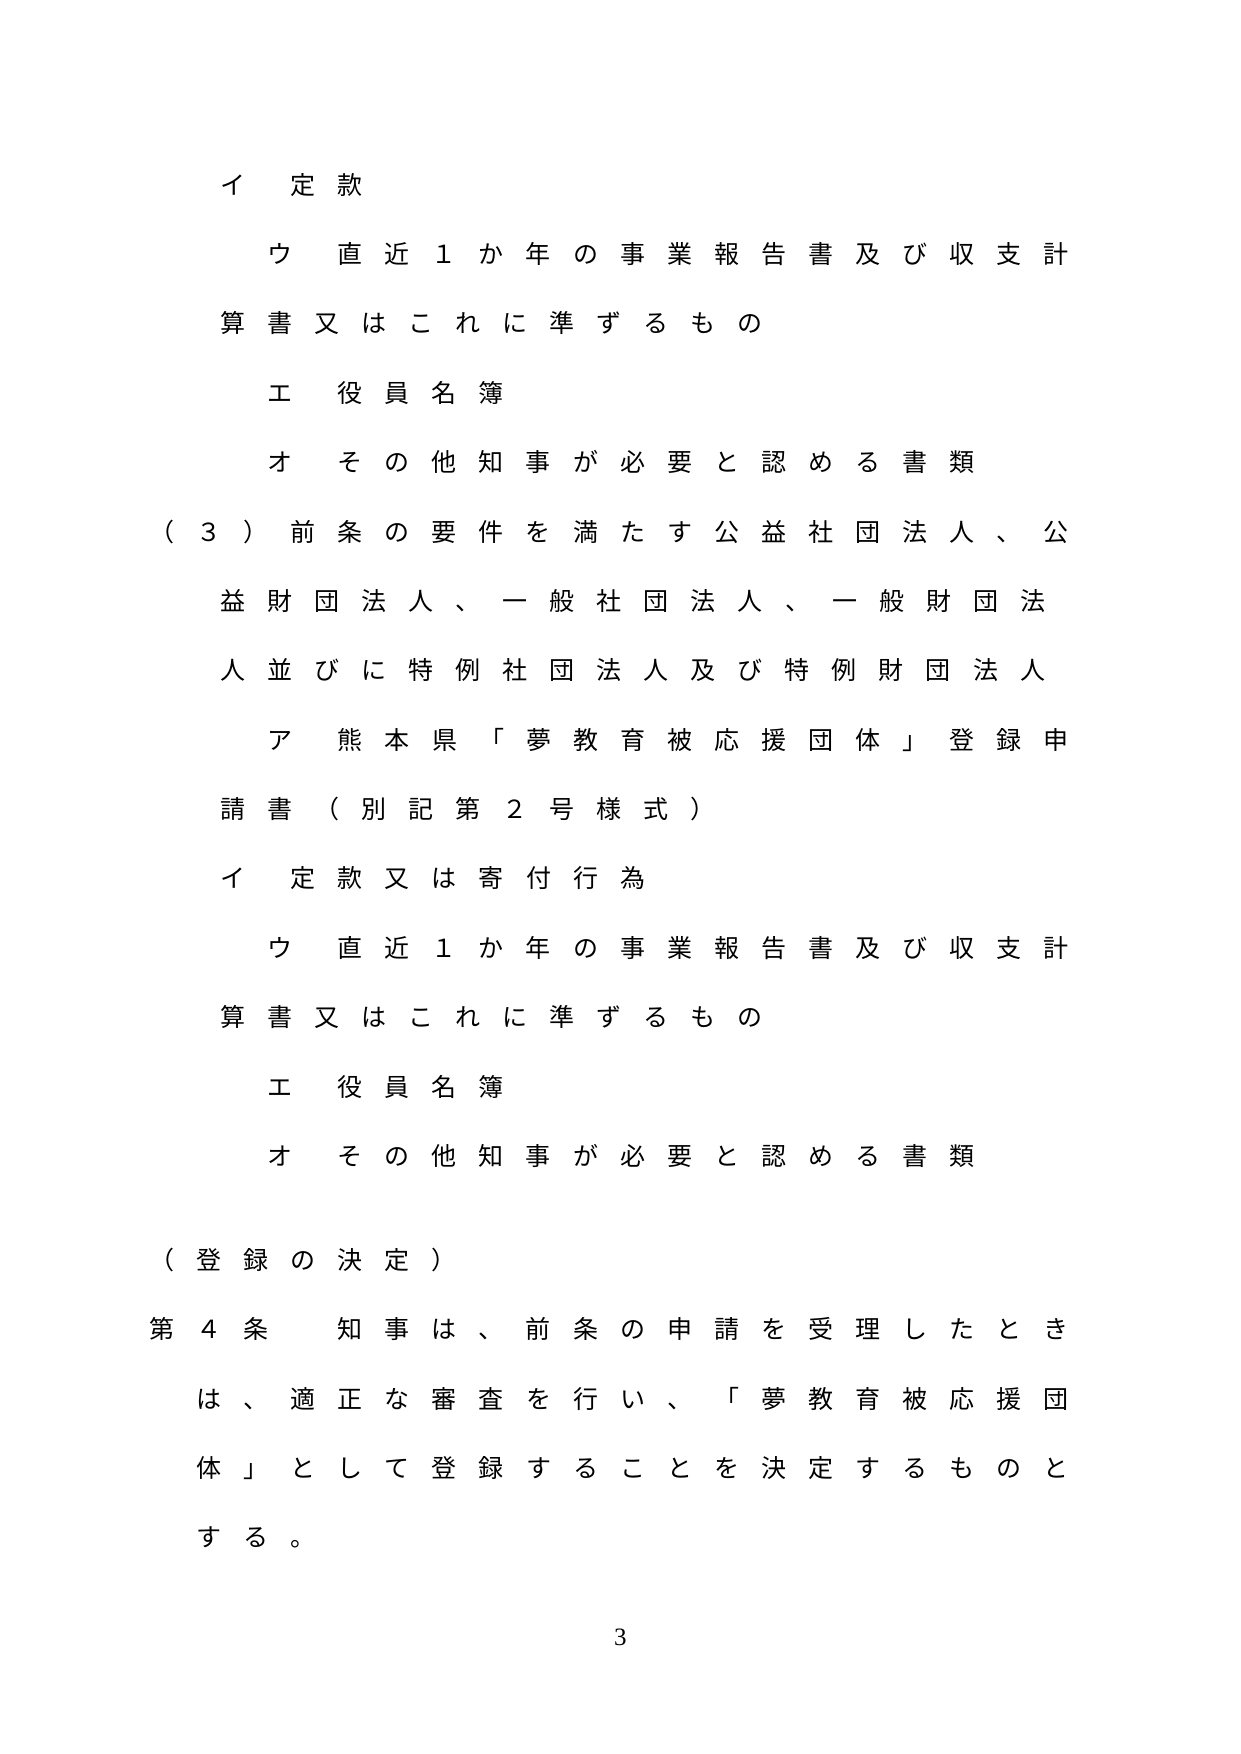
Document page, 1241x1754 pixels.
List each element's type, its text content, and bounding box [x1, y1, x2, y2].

text 第４条 知事は、前条の申請を受理したときは、適正な審査を行い、「夢教育被応援団体」として登録することを決定するものとする。 [149, 1293, 1091, 1571]
text イ 定款 [149, 148, 1091, 218]
text エ 役員名簿 [149, 1050, 1091, 1120]
text エ 役員名簿 [149, 357, 1091, 426]
text ウ 直近１か年の事業報告書及び収支計算書又はこれに準ずるもの [149, 218, 1091, 357]
text オ その他知事が必要と認める書類 [149, 426, 1091, 495]
text ウ 直近１か年の事業報告書及び収支計算書又はこれに準ずるもの [149, 912, 1091, 1050]
text イ 定款又は寄付行為 [149, 842, 1091, 912]
text （登録の決定） [149, 1224, 1091, 1293]
text オ その他知事が必要と認める書類 [149, 1120, 1091, 1189]
text ア 熊本県「夢教育被応援団体」登録申請書（別記第２号様式） [149, 703, 1091, 842]
text （３）前条の要件を満たす公益社団法人、公益財団法人、一般社団法人、一般財団法人並びに特例社団法人及び特例財団法人 [149, 495, 1091, 703]
